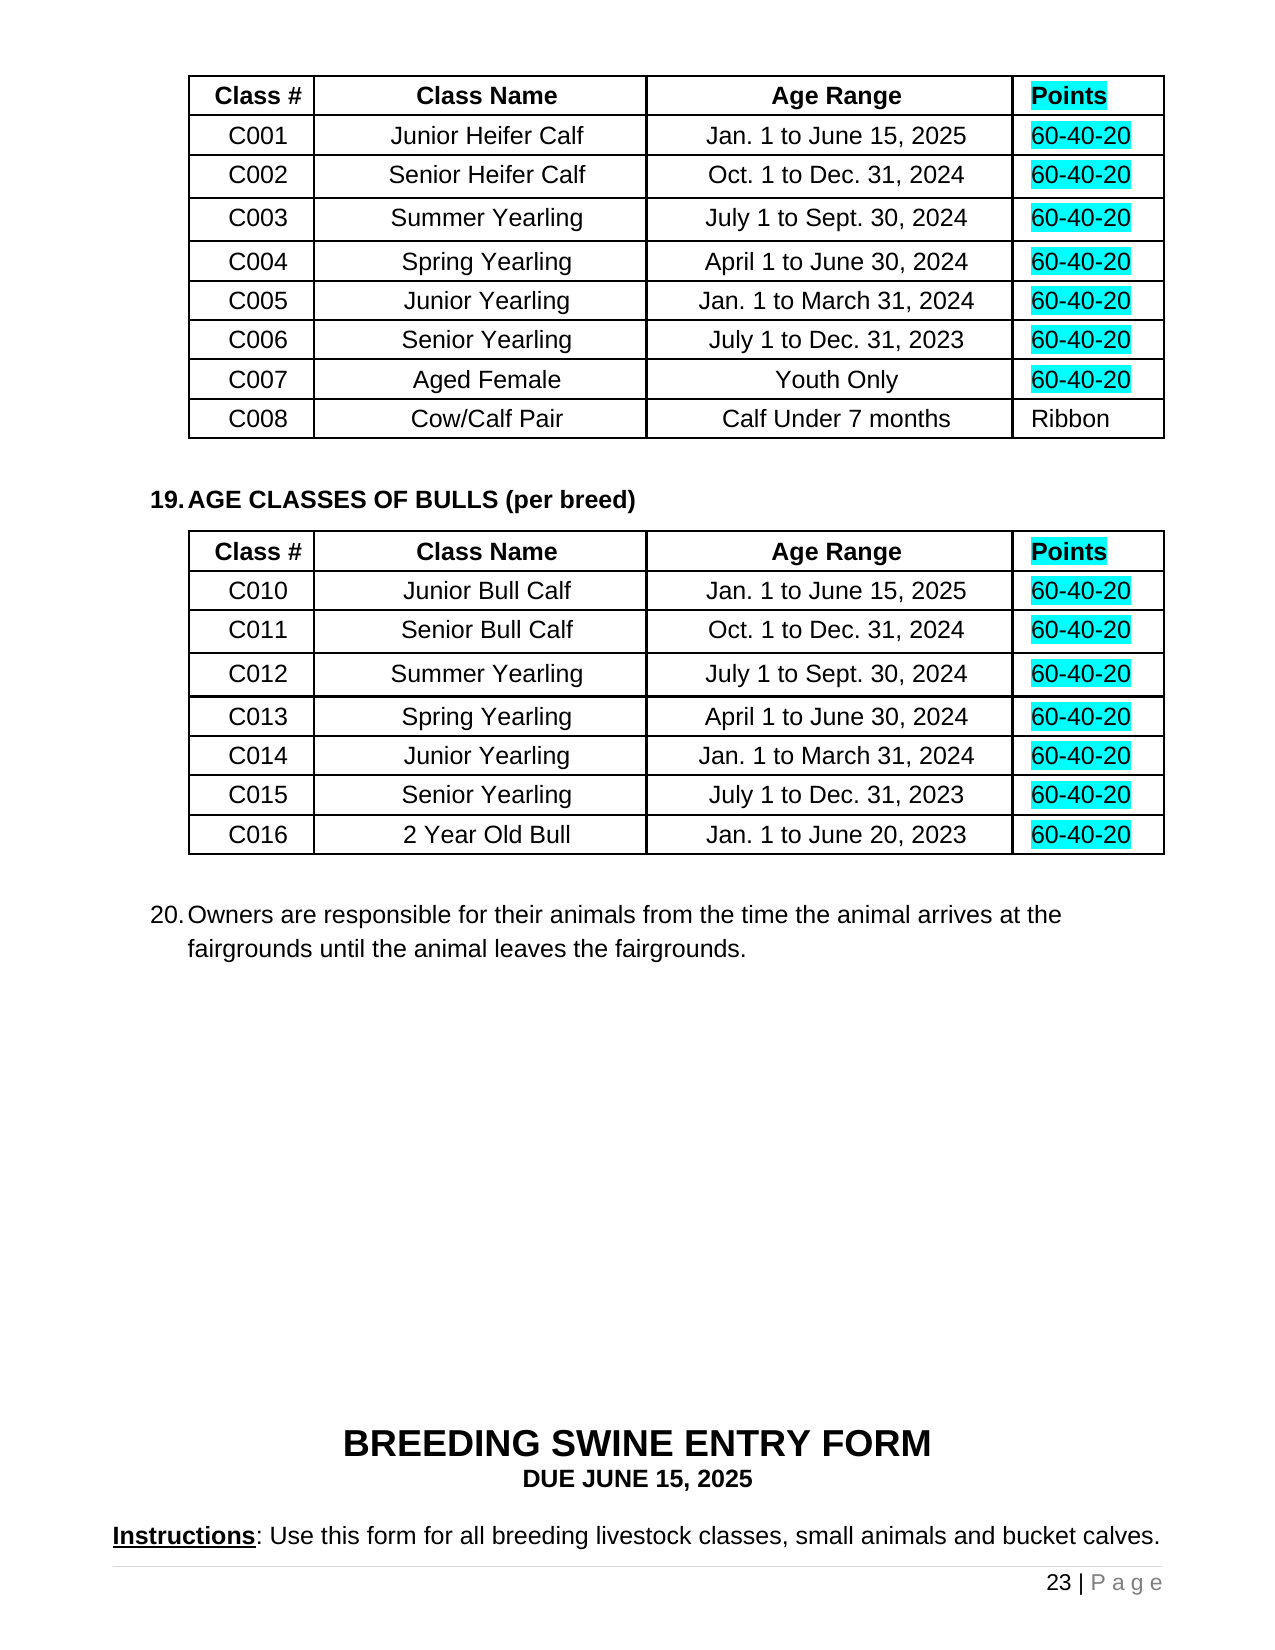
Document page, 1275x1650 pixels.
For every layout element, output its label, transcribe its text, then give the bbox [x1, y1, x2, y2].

list AGE CLASSES OF BULLS (per breed) [150, 485, 1162, 513]
table_cell Junior Heifer Calf [315, 116, 645, 154]
table_cell Spring Yearling [315, 698, 645, 735]
table_cell Youth Only [648, 360, 1011, 398]
table_cell Aged Female [315, 360, 645, 398]
table_header Age Range [648, 77, 1011, 114]
table_cell C004 [190, 242, 313, 279]
table_cell 60-40-20 [1014, 242, 1163, 279]
table_cell Junior Yearling [315, 737, 645, 774]
table_cell C001 [190, 116, 313, 154]
table_cell Senior Heifer Calf [315, 156, 645, 197]
table_cell July 1 to Dec. 31, 2023 [648, 776, 1011, 813]
text DUE JUNE 15, 2025 [112, 1464, 1162, 1493]
table_cell 60-40-20 [1014, 156, 1163, 197]
table_header Age Range [648, 532, 1011, 569]
table_cell April 1 to June 30, 2024 [648, 242, 1011, 279]
table_header Class Name [315, 77, 645, 114]
table_cell Jan. 1 to March 31, 2024 [648, 737, 1011, 774]
table_cell Calf Under 7 months [648, 400, 1011, 437]
list Owners are responsible for their animals from the time the animal arrives at the fairgrounds until the animal leaves the fairgrounds. [150, 901, 1162, 962]
text BREEDING SWINE ENTRY FORM [112, 1421, 1162, 1464]
table_cell Jan. 1 to June 20, 2023 [648, 816, 1011, 853]
table_cell July 1 to Sept. 30, 2024 [648, 654, 1011, 695]
table_cell Spring Yearling [315, 242, 645, 279]
table_cell 60-40-20 [1014, 737, 1163, 774]
table_cell C011 [190, 611, 313, 652]
table_cell Jan. 1 to June 15, 2025 [648, 572, 1011, 609]
table_cell Oct. 1 to Dec. 31, 2024 [648, 156, 1011, 197]
table_header Points [1014, 532, 1163, 569]
table_cell 60-40-20 [1014, 360, 1163, 398]
table_cell C007 [190, 360, 313, 398]
table_cell C008 [190, 400, 313, 437]
table_cell C015 [190, 776, 313, 813]
table_cell C016 [190, 816, 313, 853]
table_cell Cow/Calf Pair [315, 400, 645, 437]
table_cell 60-40-20 [1014, 654, 1163, 695]
table_cell 60-40-20 [1014, 321, 1163, 358]
table_cell Senior Yearling [315, 321, 645, 358]
table_cell 2 Year Old Bull [315, 816, 645, 853]
table_cell 60-40-20 [1014, 199, 1163, 240]
table_cell 60-40-20 [1014, 816, 1163, 853]
table_cell July 1 to Sept. 30, 2024 [648, 199, 1011, 240]
table_cell Ribbon [1014, 400, 1163, 437]
table_cell Oct. 1 to Dec. 31, 2024 [648, 611, 1011, 652]
table_cell Senior Yearling [315, 776, 645, 813]
table_cell 60-40-20 [1014, 572, 1163, 609]
table_cell C002 [190, 156, 313, 197]
table_cell April 1 to June 30, 2024 [648, 698, 1011, 735]
table_cell 60-40-20 [1014, 698, 1163, 735]
table_header Points [1014, 77, 1163, 114]
table_cell C003 [190, 199, 313, 240]
table_cell 60-40-20 [1014, 611, 1163, 652]
table_cell 60-40-20 [1014, 776, 1163, 813]
table_cell Jan. 1 to June 15, 2025 [648, 116, 1011, 154]
table_cell Junior Yearling [315, 282, 645, 319]
table_cell Jan. 1 to March 31, 2024 [648, 282, 1011, 319]
table_cell C005 [190, 282, 313, 319]
table_cell C014 [190, 737, 313, 774]
table_cell Junior Bull Calf [315, 572, 645, 609]
table_cell 60-40-20 [1014, 116, 1163, 154]
table_cell Senior Bull Calf [315, 611, 645, 652]
table_cell July 1 to Dec. 31, 2023 [648, 321, 1011, 358]
table_cell C006 [190, 321, 313, 358]
table_cell C012 [190, 654, 313, 695]
table_cell C010 [190, 572, 313, 609]
table_cell Summer Yearling [315, 654, 645, 695]
table_header Class Name [315, 532, 645, 569]
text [112, 1521, 1162, 1550]
table_cell Summer Yearling [315, 199, 645, 240]
table_cell 60-40-20 [1014, 282, 1163, 319]
table_cell C013 [190, 698, 313, 735]
table_header Class # [190, 77, 313, 114]
table_header Class # [190, 532, 313, 569]
